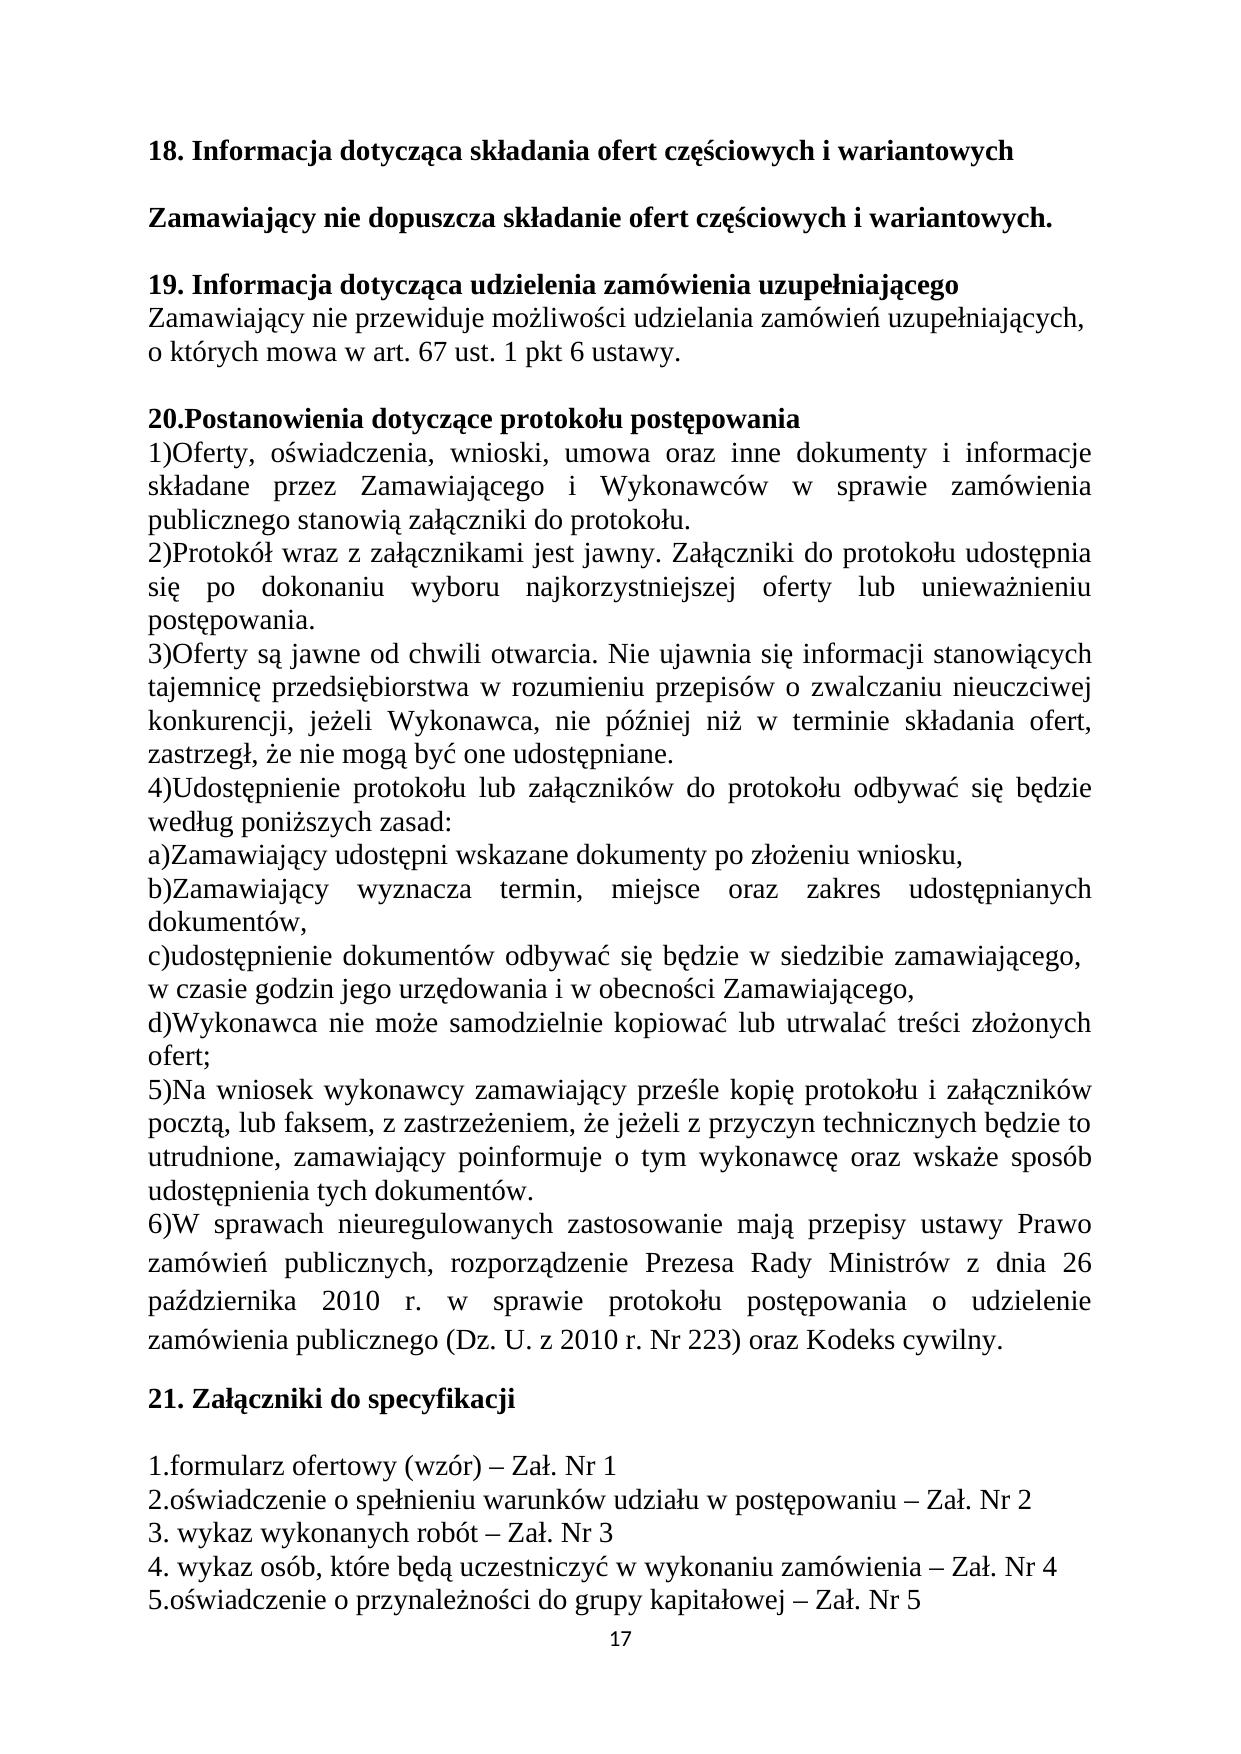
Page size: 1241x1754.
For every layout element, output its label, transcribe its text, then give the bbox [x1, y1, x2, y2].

text 1.formularz ofertowy (wzór) – Zał. Nr 1 [148, 1448, 1093, 1482]
text 5.oświadczenie o przynależności do grupy kapitałowej – Zał. Nr 5 [148, 1582, 1093, 1616]
text 2.oświadczenie o spełnieniu warunków udziału w postępowaniu – Zał. Nr 2 [148, 1482, 1093, 1515]
text d)Wykonawca nie może samodzielnie kopiować lub utrwalać treści złożonych ofert; [148, 1005, 1093, 1072]
text b)Zamawiający wyznacza termin, miejsce oraz zakres udostępnianych dokumentów, [148, 871, 1093, 938]
text 3)Oferty są jawne od chwili otwarcia. Nie ujawnia się informacji stanowiących tajemnicę przedsiębiorstwa w rozumieniu przepisów o zwalczaniu nieuczciwej konkurencji, jeżeli Wykonawca, nie później niż w terminie składania ofert, zastrzegł, że nie mogą być one udostępniane. [148, 636, 1093, 770]
text 3. wykaz wykonanych robót – Zał. Nr 3 [148, 1515, 1093, 1549]
text 1)Oferty, oświadczenia, wnioski, umowa oraz inne dokumenty i informacje składane przez Zamawiającego i Wykonawców w sprawie zamówienia publicznego stanowią załączniki do protokołu. [148, 435, 1093, 535]
text 6)W sprawach nieuregulowanych zastosowanie mają przepisy ustawy Prawo zamówień publicznych, rozporządzenie Prezesa Rady Ministrów z dnia 26 października 2010 r. w sprawie protokołu postępowania o udzielenie zamówienia publicznego (Dz. U. z 2010 r. Nr 223) oraz Kodeks cywilny. [148, 1206, 1093, 1355]
text 2)Protokół wraz z załącznikami jest jawny. Załączniki do protokołu udostępnia się po dokonaniu wyboru najkorzystniejszej oferty lub unieważnieniu postępowania. [148, 535, 1093, 636]
text 5)Na wniosek wykonawcy zamawiający prześle kopię protokołu i załączników pocztą, lub faksem, z zastrzeżeniem, że jeżeli z przyczyn technicznych będzie to utrudnione, zamawiający poinformuje o tym wykonawcę oraz wskaże sposób udostępnienia tych dokumentów. [148, 1072, 1093, 1206]
text 19. Informacja dotycząca udzielenia zamówienia uzupełniającego [148, 267, 1093, 301]
text a)Zamawiający udostępni wskazane dokumenty po złożeniu wniosku, [148, 837, 1093, 871]
text 21. Załączniki do specyfikacji [148, 1381, 1093, 1415]
text Zamawiający nie dopuszcza składanie ofert częściowych i wariantowych. [148, 200, 1093, 233]
text Zamawiający nie przewiduje możliwości udzielania zamówień uzupełniających, o których mowa w art. 67 ust. 1 pkt 6 ustawy. [148, 301, 1093, 368]
text c)udostępnienie dokumentów odbywać się będzie w siedzibie zamawiającego, w czasie godzin jego urzędowania i w obecności Zamawiającego, [148, 938, 1093, 1005]
text 4)Udostępnienie protokołu lub załączników do protokołu odbywać się będzie według poniższych zasad: [148, 770, 1093, 837]
table_header 20.Postanowienia dotyczące protokołu postępowania [136, 401, 930, 435]
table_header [136, 133, 1093, 200]
text 4. wykaz osób, które będą uczestniczyć w wykonaniu zamówienia – Zał. Nr 4 [148, 1549, 1093, 1582]
